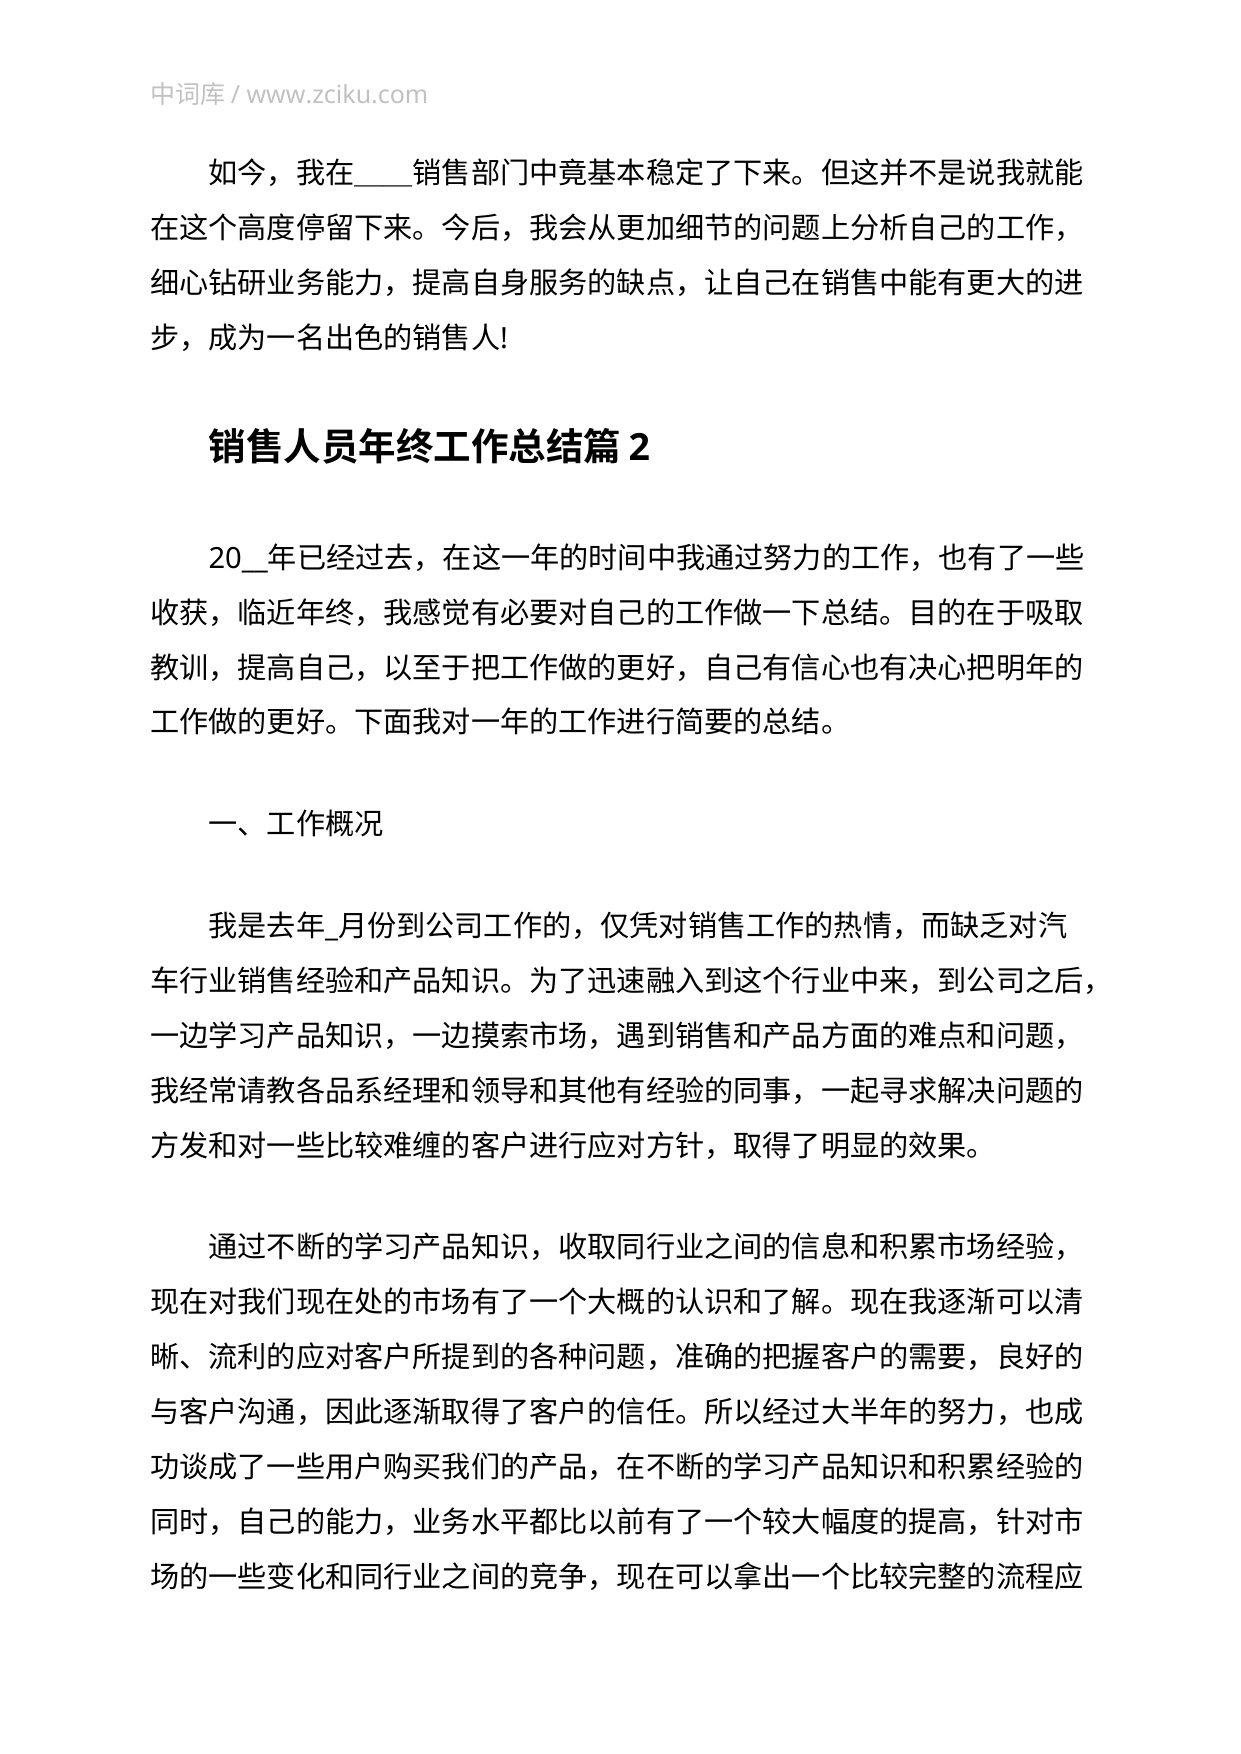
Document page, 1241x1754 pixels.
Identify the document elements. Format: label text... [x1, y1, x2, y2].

text 我是去年_月份到公司工作的，仅凭对销售工作的热情，而缺乏对汽车行业销售经验和产品知识。为了迅速融入到这个行业中来，到公司之后，一边学习产品知识，一边摸索市场，遇到销售和产品方面的难点和问题，我经常请教各品系经理和领导和其他有经验的同事，一起寻求解决问题的方发和对一些比较难缠的客户进行应对方针，取得了明显的效果。 [150, 903, 1090, 1164]
text 20__年已经过去，在这一年的时间中我通过努力的工作，也有了一些收获，临近年终，我感觉有必要对自己的工作做一下总结。目的在于吸取教训，提高自己，以至于把工作做的更好，自己有信心也有决心把明年的工作做的更好。下面我对一年的工作进行简要的总结。 [150, 534, 1090, 741]
text 如今，我在＿＿销售部门中竟基本稳定了下来。但这并不是说我就能在这个高度停留下来。今后，我会从更加细节的问题上分析自己的工作，细心钻研业务能力，提高自身服务的缺点，让自己在销售中能有更大的进步，成为一名出色的销售人! [150, 150, 1090, 357]
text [150, 1224, 1090, 1596]
text 一、工作概况 [150, 801, 1090, 843]
text 销售人员年终工作总结篇2 [150, 417, 1090, 471]
